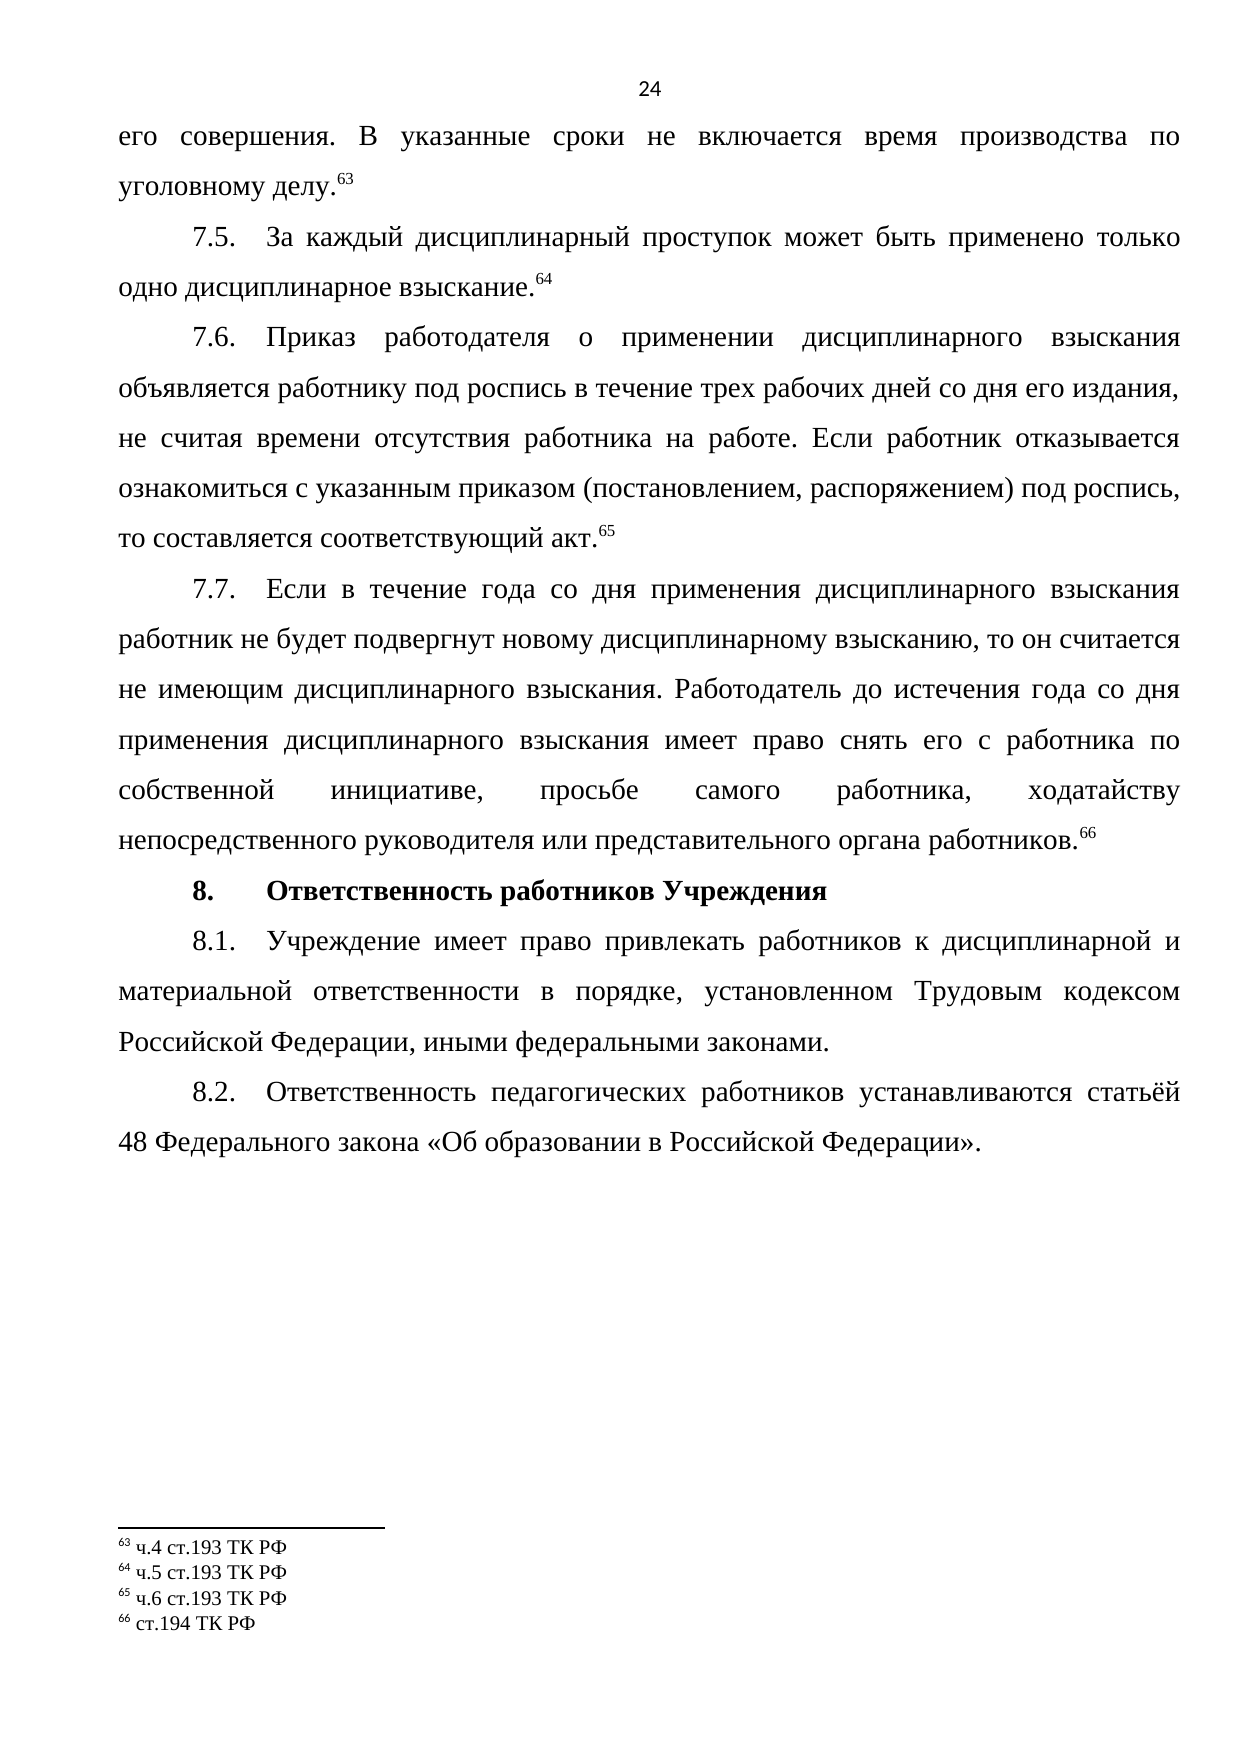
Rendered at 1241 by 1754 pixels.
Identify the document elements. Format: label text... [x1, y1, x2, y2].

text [118, 118, 1181, 202]
list Ответственность педагогических работников устанавливаются статьёй 48 Федерального закона «Об образовании в Российской Федерации». [118, 1074, 1181, 1158]
list Приказ работодателя о применении дисциплинарного взыскания объявляется работнику под роспись в течение трех рабочих дней со дня его издания, не считая времени отсутствия работника на работе. Если работник отказывается ознакомиться с указанным приказом (постановлением, распоряжением) под роспись, то составляется соответствующий акт. [118, 319, 1181, 554]
list Если в течение года со дня применения дисциплинарного взыскания работник не будет подвергнут новому дисциплинарному взысканию, то он считается не имеющим дисциплинарного взыскания. Работодатель до истечения года со дня применения дисциплинарного взыскания имеет право снять его с работника по собственной инициативе, просьбе самого работника, ходатайству непосредственного руководителя или представительного органа работников. [118, 571, 1181, 856]
list За каждый дисциплинарный проступок может быть применено только одно дисциплинарное взыскание. [118, 219, 1181, 303]
list Учреждение имеет право привлекать работников к дисциплинарной и материальной ответственности в порядке, установленном Трудовым кодексом Российской Федерации, иными федеральными законами. [118, 923, 1181, 1057]
subtitle Ответственность работников Учреждения [118, 873, 1181, 906]
